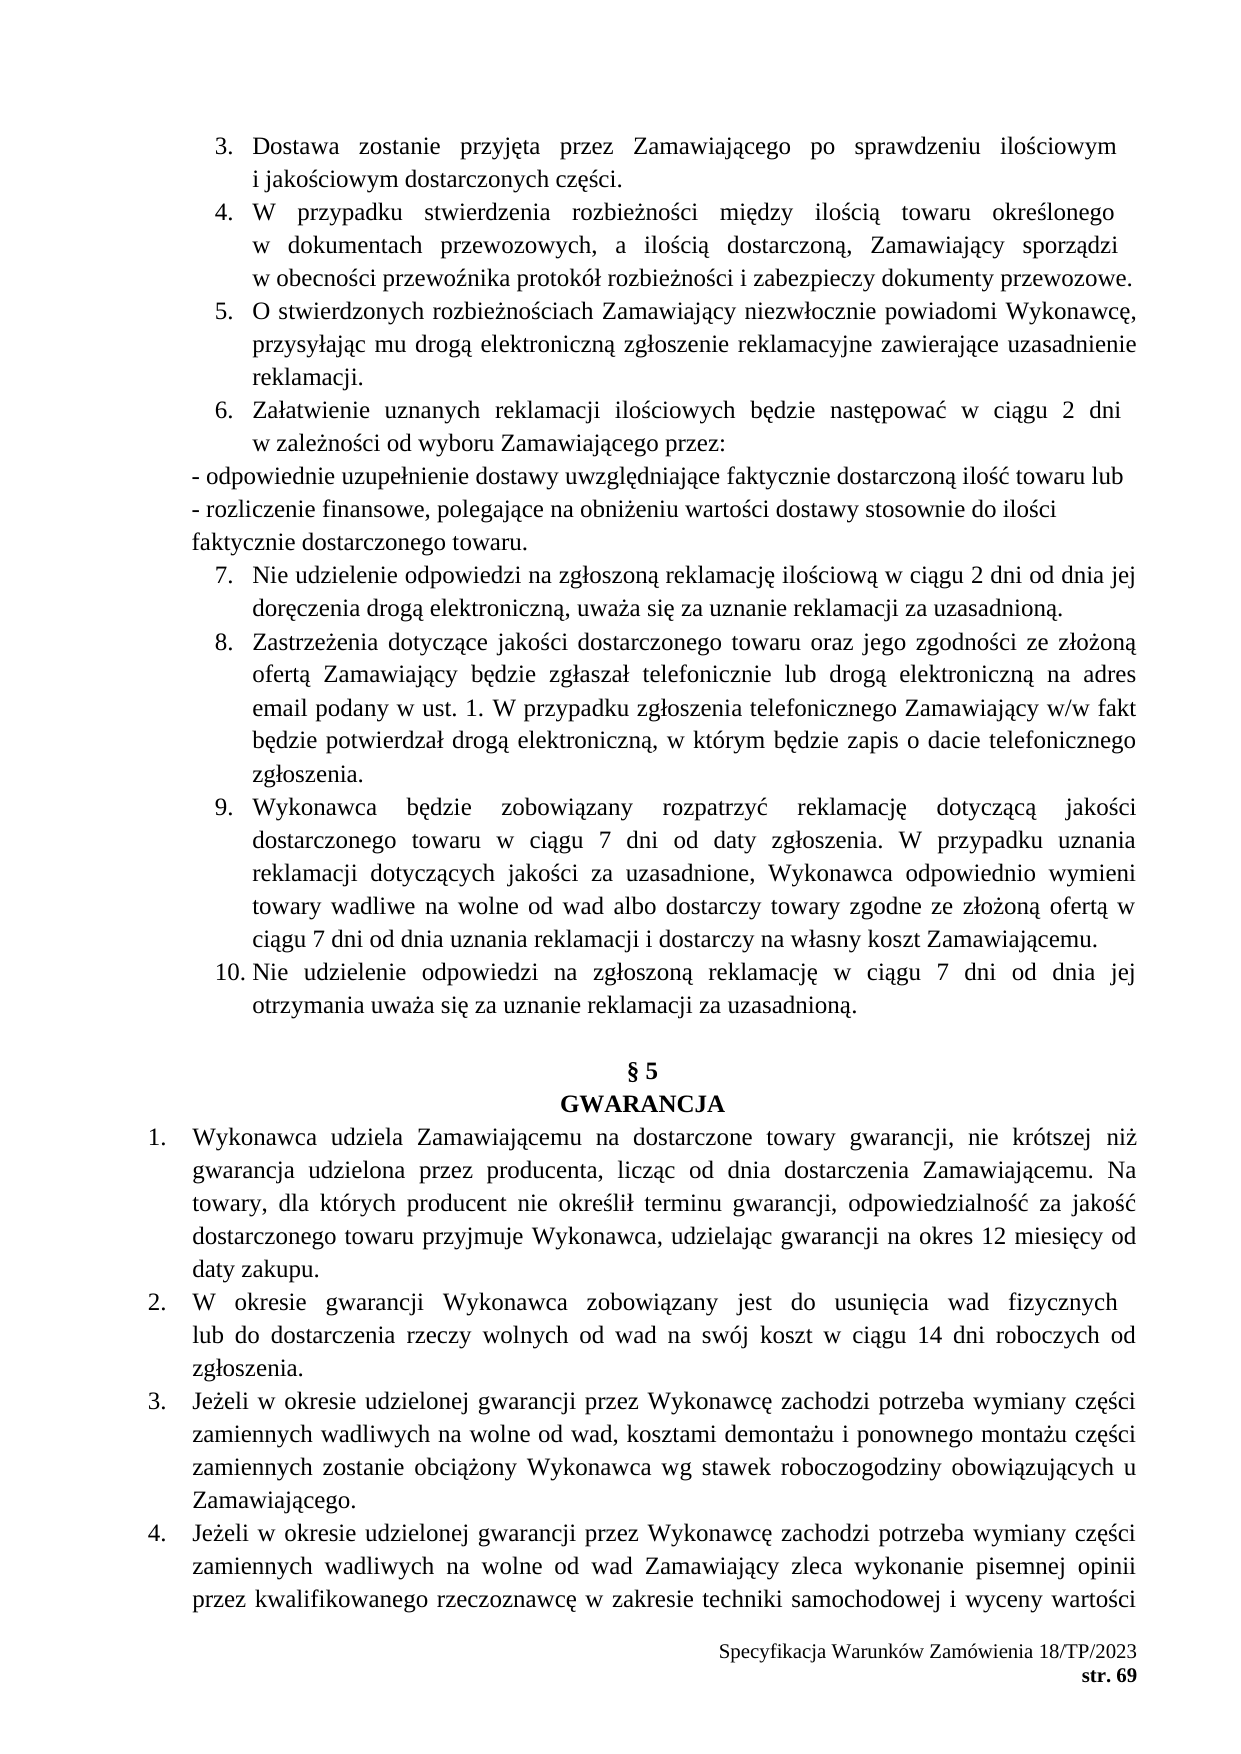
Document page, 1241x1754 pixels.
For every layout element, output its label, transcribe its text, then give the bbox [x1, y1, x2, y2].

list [148, 1518, 1137, 1613]
text faktycznie dostarczonego towaru. [148, 527, 1137, 556]
list Wykonawca udziela Zamawiającemu na dostarczone towary gwarancji, nie krótszej niż gwarancja udzielona przez producenta, licząc od dnia dostarczenia Zamawiającemu. Na towary, dla których producent nie określił terminu gwarancji, odpowiedzialność za jakość dostarczonego towaru przyjmuje Wykonawca, udzielając gwarancji na okres 12 miesięcy od daty zakupu. [148, 1122, 1137, 1283]
text GWARANCJA [148, 1089, 1137, 1118]
list Zastrzeżenia dotyczące jakości dostarczonego towaru oraz jego zgodności ze złożoną ofertą Zamawiający będzie zgłaszał telefonicznie lub drogą elektroniczną na adres email podany w ust. 1. W przypadku zgłoszenia telefonicznego Zamawiający w/w fakt będzie potwierdzał drogą elektroniczną, w którym będzie zapis o dacie telefonicznego zgłoszenia. [214, 627, 1137, 787]
text § 5 [148, 1056, 1137, 1084]
list Nie udzielenie odpowiedzi na zgłoszoną reklamację w ciągu 7 dni od dnia jej otrzymania uważa się za uznanie reklamacji za uzasadnioną. [214, 957, 1137, 1018]
list W przypadku stwierdzenia rozbieżności między ilością towaru określonego w dokumentach przewozowych, a ilością dostarczoną, Zamawiający sporządzi w obecności przewoźnika protokół rozbieżności i zabezpieczy dokumenty przewozowe. [214, 197, 1137, 292]
list Załatwienie uznanych reklamacji ilościowych będzie następować w ciągu 2 dni w zależności od wyboru Zamawiającego przez: [214, 395, 1137, 457]
text - odpowiednie uzupełnienie dostawy uwzględniające faktycznie dostarczoną ilość towaru lub [148, 461, 1137, 490]
list Wykonawca będzie zobowiązany rozpatrzyć reklamację dotyczącą jakości dostarczonego towaru w ciągu 7 dni od daty zgłoszenia. W przypadku uznania reklamacji dotyczących jakości za uzasadnione, Wykonawca odpowiednio wymieni towary wadliwe na wolne od wad albo dostarczy towary zgodne ze złożoną ofertą w ciągu 7 dni od dnia uznania reklamacji i dostarczy na własny koszt Zamawiającemu. [214, 792, 1137, 952]
list W okresie gwarancji Wykonawca zobowiązany jest do usunięcia wad fizycznych lub do dostarczenia rzeczy wolnych od wad na swój koszt w ciągu 14 dni roboczych od zgłoszenia. [148, 1287, 1137, 1382]
text - rozliczenie finansowe, polegające na obniżeniu wartości dostawy stosownie do ilości [148, 494, 1137, 523]
list O stwierdzonych rozbieżnościach Zamawiający niezwłocznie powiadomi Wykonawcę, przysyłając mu drogą elektroniczną zgłoszenie reklamacyjne zawierające uzasadnienie reklamacji. [214, 296, 1137, 391]
list Jeżeli w okresie udzielonej gwarancji przez Wykonawcę zachodzi potrzeba wymiany części zamiennych wadliwych na wolne od wad, kosztami demontażu i ponownego montażu części zamiennych zostanie obciążony Wykonawca wg stawek roboczogodziny obowiązujących u Zamawiającego. [148, 1386, 1137, 1514]
list Dostawa zostanie przyjęta przez Zamawiającego po sprawdzeniu ilościowym i jakościowym dostarczonych części. [214, 131, 1137, 193]
list Nie udzielenie odpowiedzi na zgłoszoną reklamację ilościową w ciągu 2 dni od dnia jej doręczenia drogą elektroniczną, uważa się za uznanie reklamacji za uzasadnioną. [214, 561, 1137, 622]
